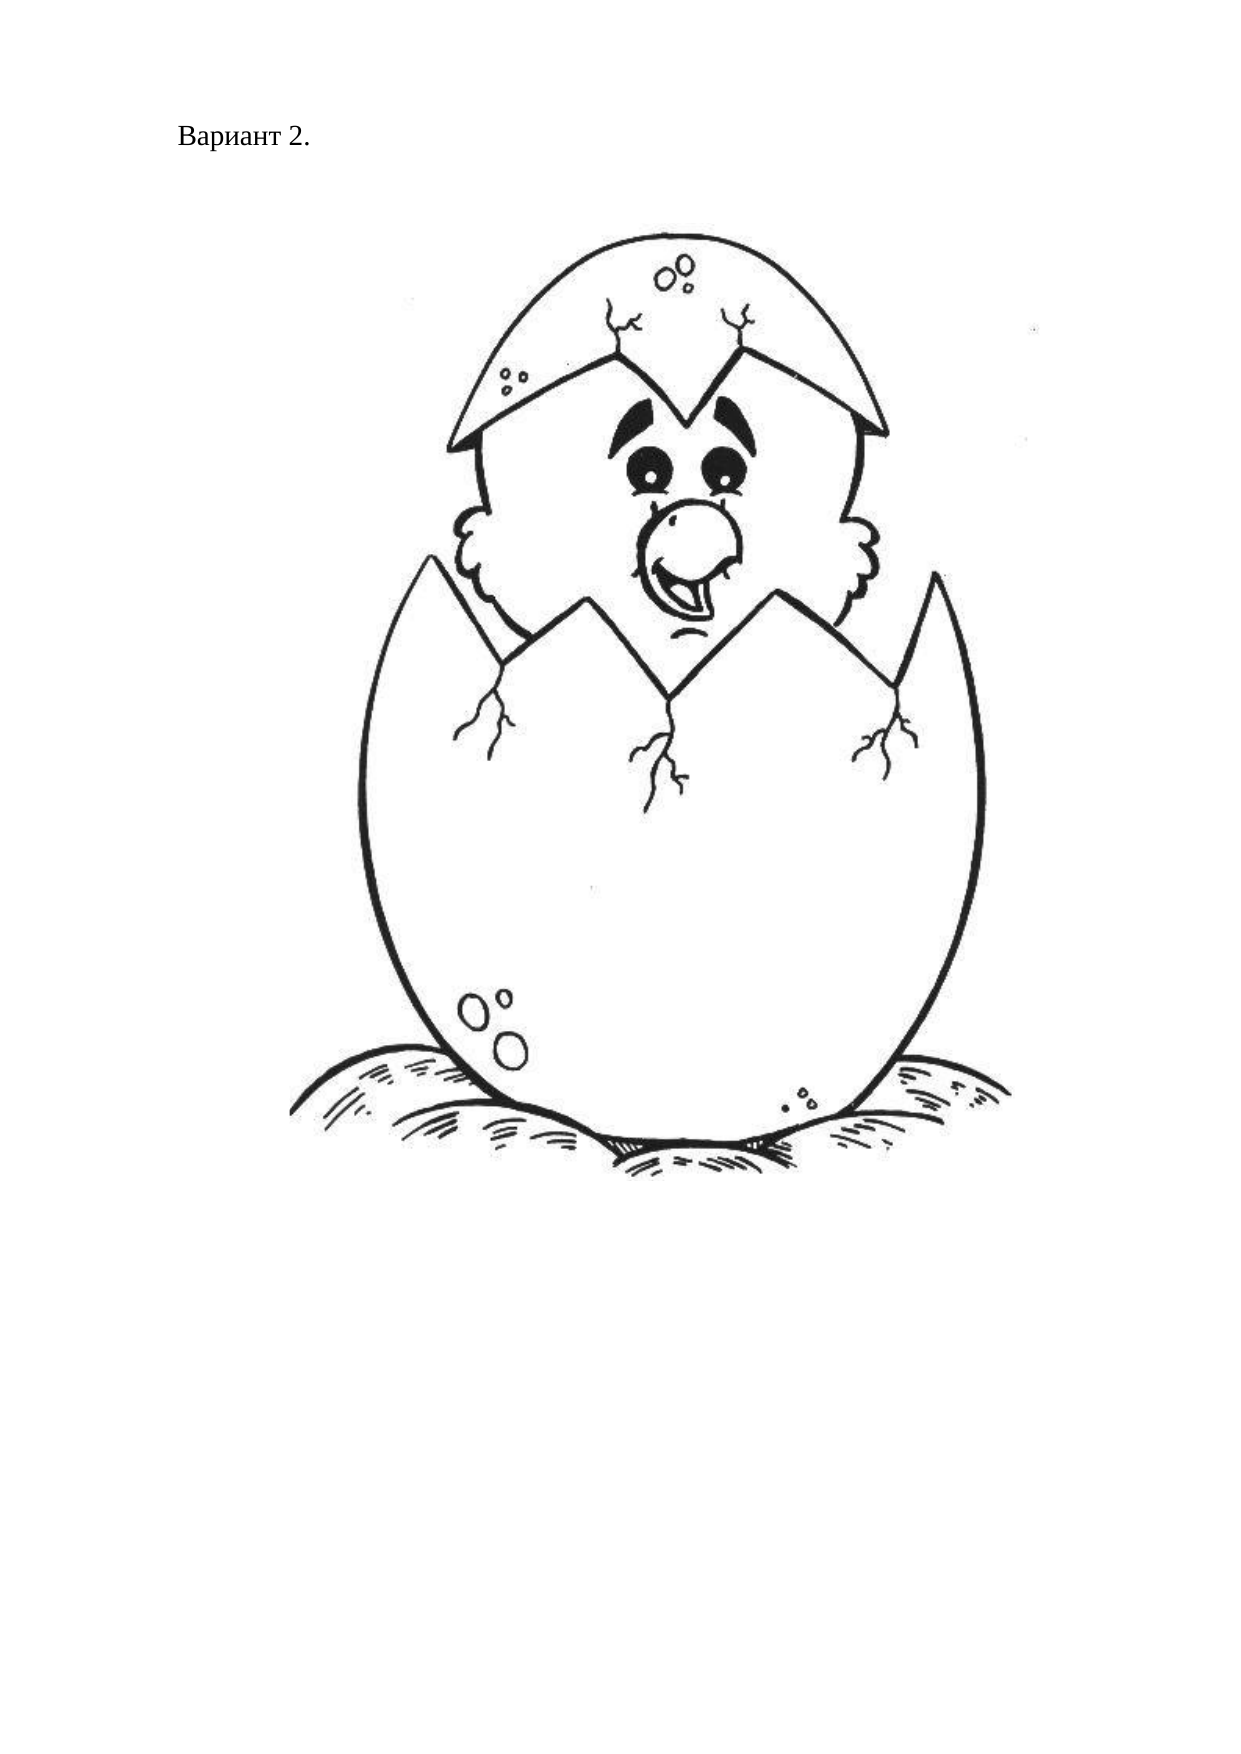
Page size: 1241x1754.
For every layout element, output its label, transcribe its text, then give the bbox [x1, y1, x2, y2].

text Вариант 2. [177, 118, 1152, 152]
picture [289, 223, 1040, 1181]
